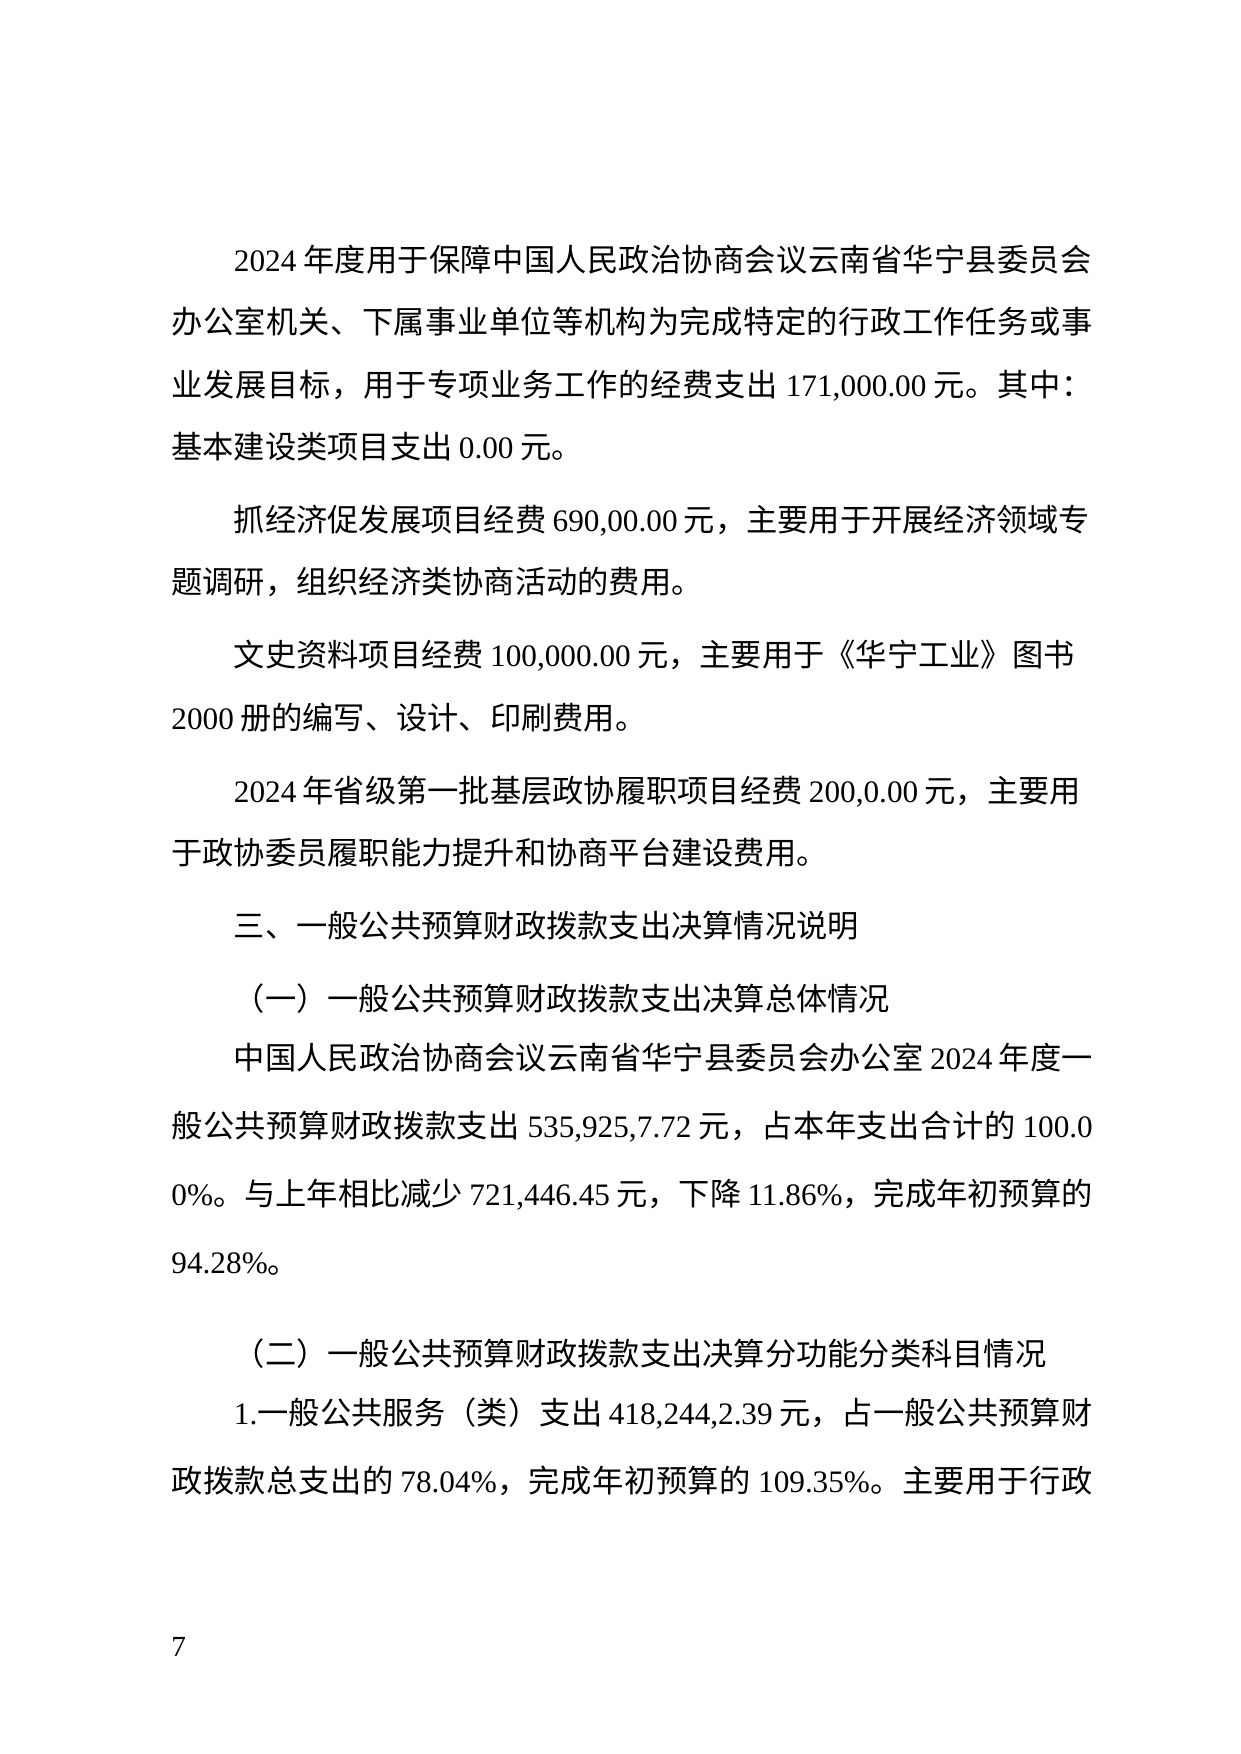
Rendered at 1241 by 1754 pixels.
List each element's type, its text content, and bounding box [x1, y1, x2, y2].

text 抓经济促发展项目经费690,00.00元，主要用于开展经济领域专题调研，组织经济类协商活动的费用。 [171, 481, 1092, 606]
text 三、一般公共预算财政拨款支出决算情况说明 [171, 888, 1092, 950]
text 中国人民政治协商会议云南省华宁县委员会办公室2024年度一般公共预算财政拨款支出535,925,7.72元，占本年支出合计的100.00%。与上年相比减少721,446.45元，下降11.86%，完成年初预算的94.28%。 [171, 1033, 1092, 1282]
text （二）一般公共预算财政拨款支出决算分功能分类科目情况 [171, 1315, 1092, 1378]
text （一）一般公共预算财政拨款支出决算总体情况 [171, 961, 1092, 1023]
text 文史资料项目经费100,000.00元，主要用于《华宁工业》图书2000册的编写、设计、印刷费用。 [171, 617, 1092, 742]
text 2024年省级第一批基层政协履职项目经费200,0.00元，主要用于政协委员履职能力提升和协商平台建设费用。 [171, 752, 1092, 877]
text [171, 1388, 1092, 1501]
text 2024年度用于保障中国人民政治协商会议云南省华宁县委员会办公室机关、下属事业单位等机构为完成特定的行政工作任务或事业发展目标，用于专项业务工作的经费支出171,000.00元。其中：基本建设类项目支出0.00元。 [171, 221, 1092, 471]
